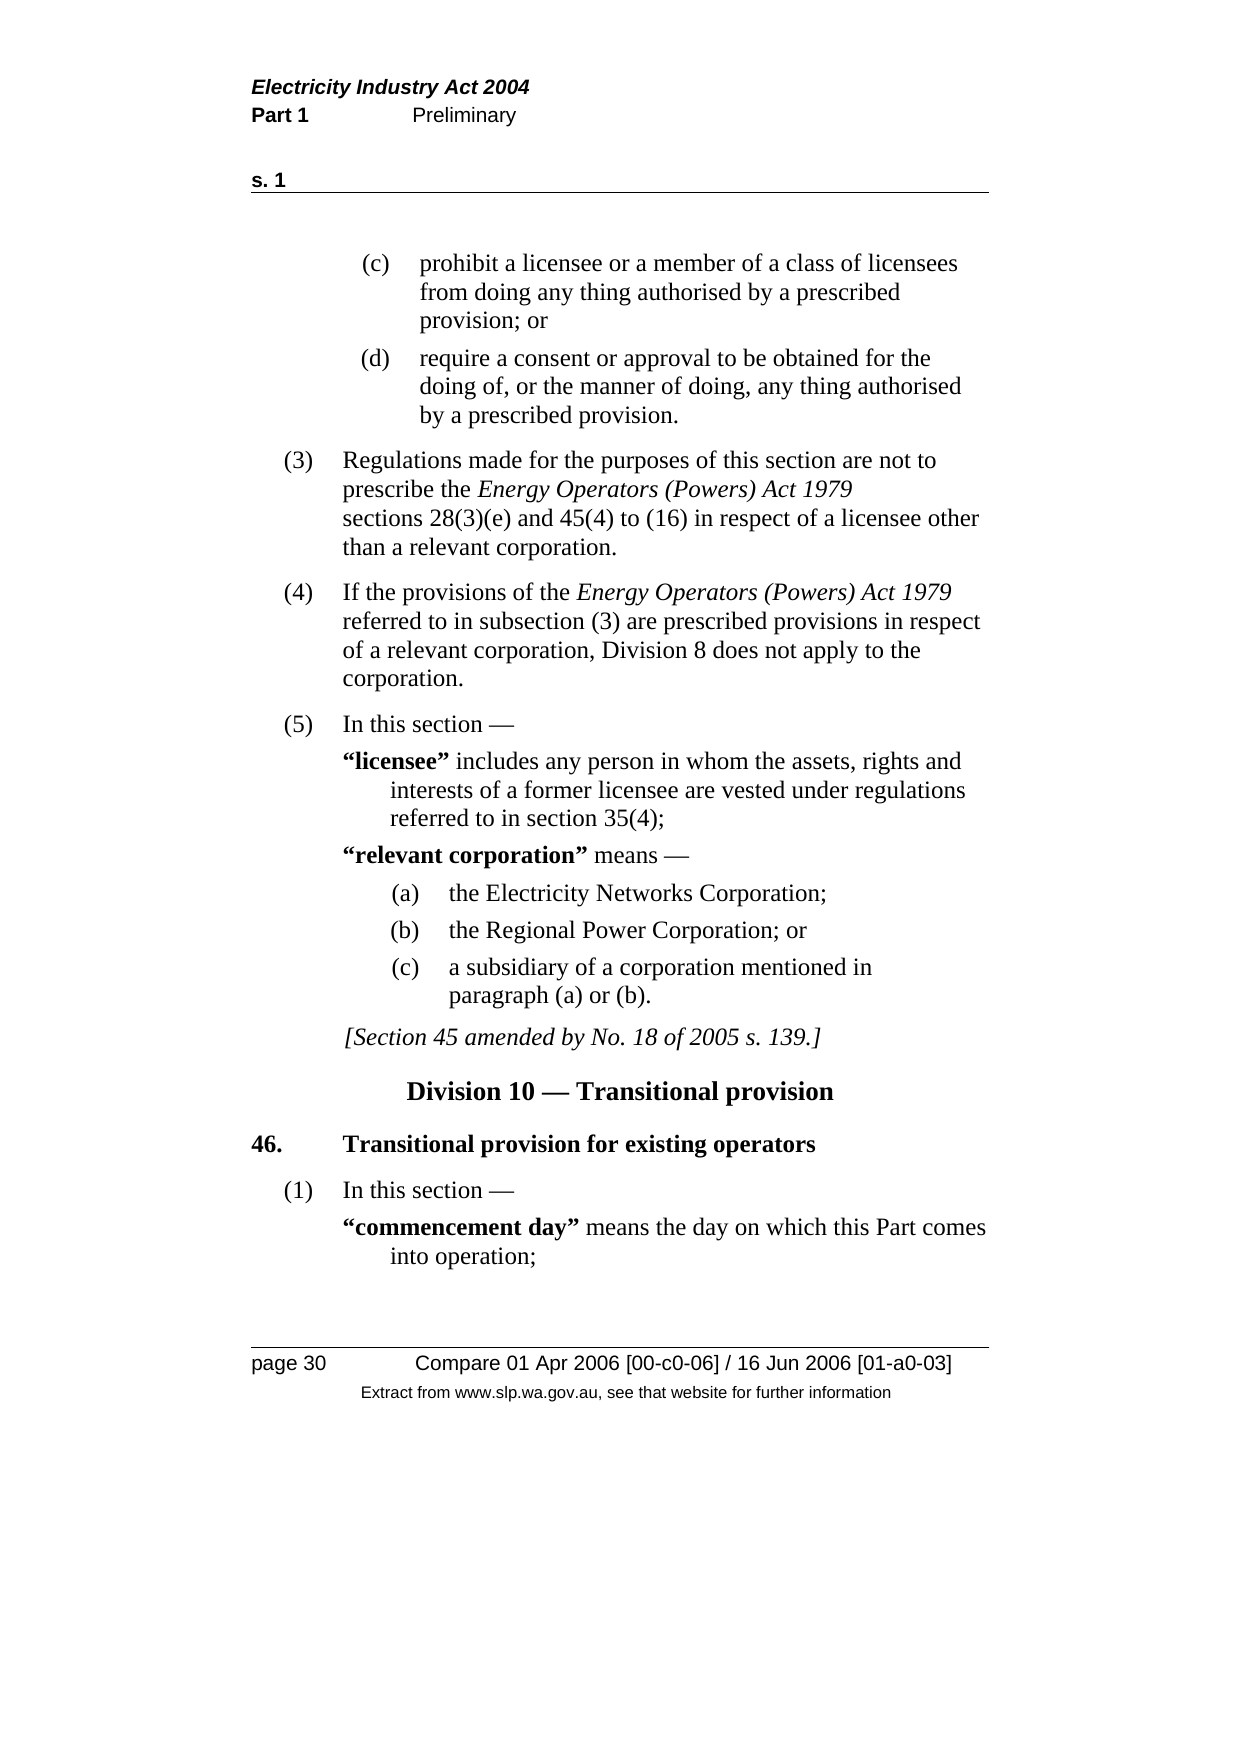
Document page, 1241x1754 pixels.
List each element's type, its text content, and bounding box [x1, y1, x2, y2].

text [Section 45 amended by No. 18 of 2005 s. 139.] [251, 1022, 989, 1051]
text (b) the Regional Power Corporation; or [251, 915, 989, 943]
text (c) a subsidiary of a corporation mentioned in paragraph (a) or (b). [251, 952, 989, 1009]
text (4) If the provisions of the Energy Operators (Powers) Act 1979 referred to in subsection (3) are prescribed provisions in respect of a relevant corporation, Division 8 does not apply to the corporation. [251, 577, 989, 692]
text (3) Regulations made for the purposes of this section are not to prescribe the Energy Operators (Powers) Act 1979 sections 28(3)(e) and 45(4) to (16) in respect of a licensee other than a relevant corporation. [251, 446, 989, 561]
text “licensee” includes any person in whom the assets, rights and interests of a former licensee are vested under regulations referred to in section 35(4); [251, 746, 989, 832]
text “relevant corporation” means — [251, 841, 989, 869]
subtitle 46. Transitional provision for existing operators [251, 1129, 989, 1158]
text (a) the Electricity Networks Corporation; [251, 878, 989, 906]
text (d) require a consent or approval to be obtained for the doing of, or the manner of doing, any thing authorised by a prescribed provision. [251, 343, 989, 429]
text (1) In this section — [251, 1175, 989, 1204]
text (c) prohibit a licensee or a member of a class of licensees from doing any thing authorised by a prescribed provision; or [251, 248, 989, 334]
subtitle Division 10 — Transitional provision [251, 1076, 989, 1107]
text “commencement day” means the day on which this Part comes into operation; [251, 1212, 989, 1269]
text (5) In this section — [251, 709, 989, 738]
